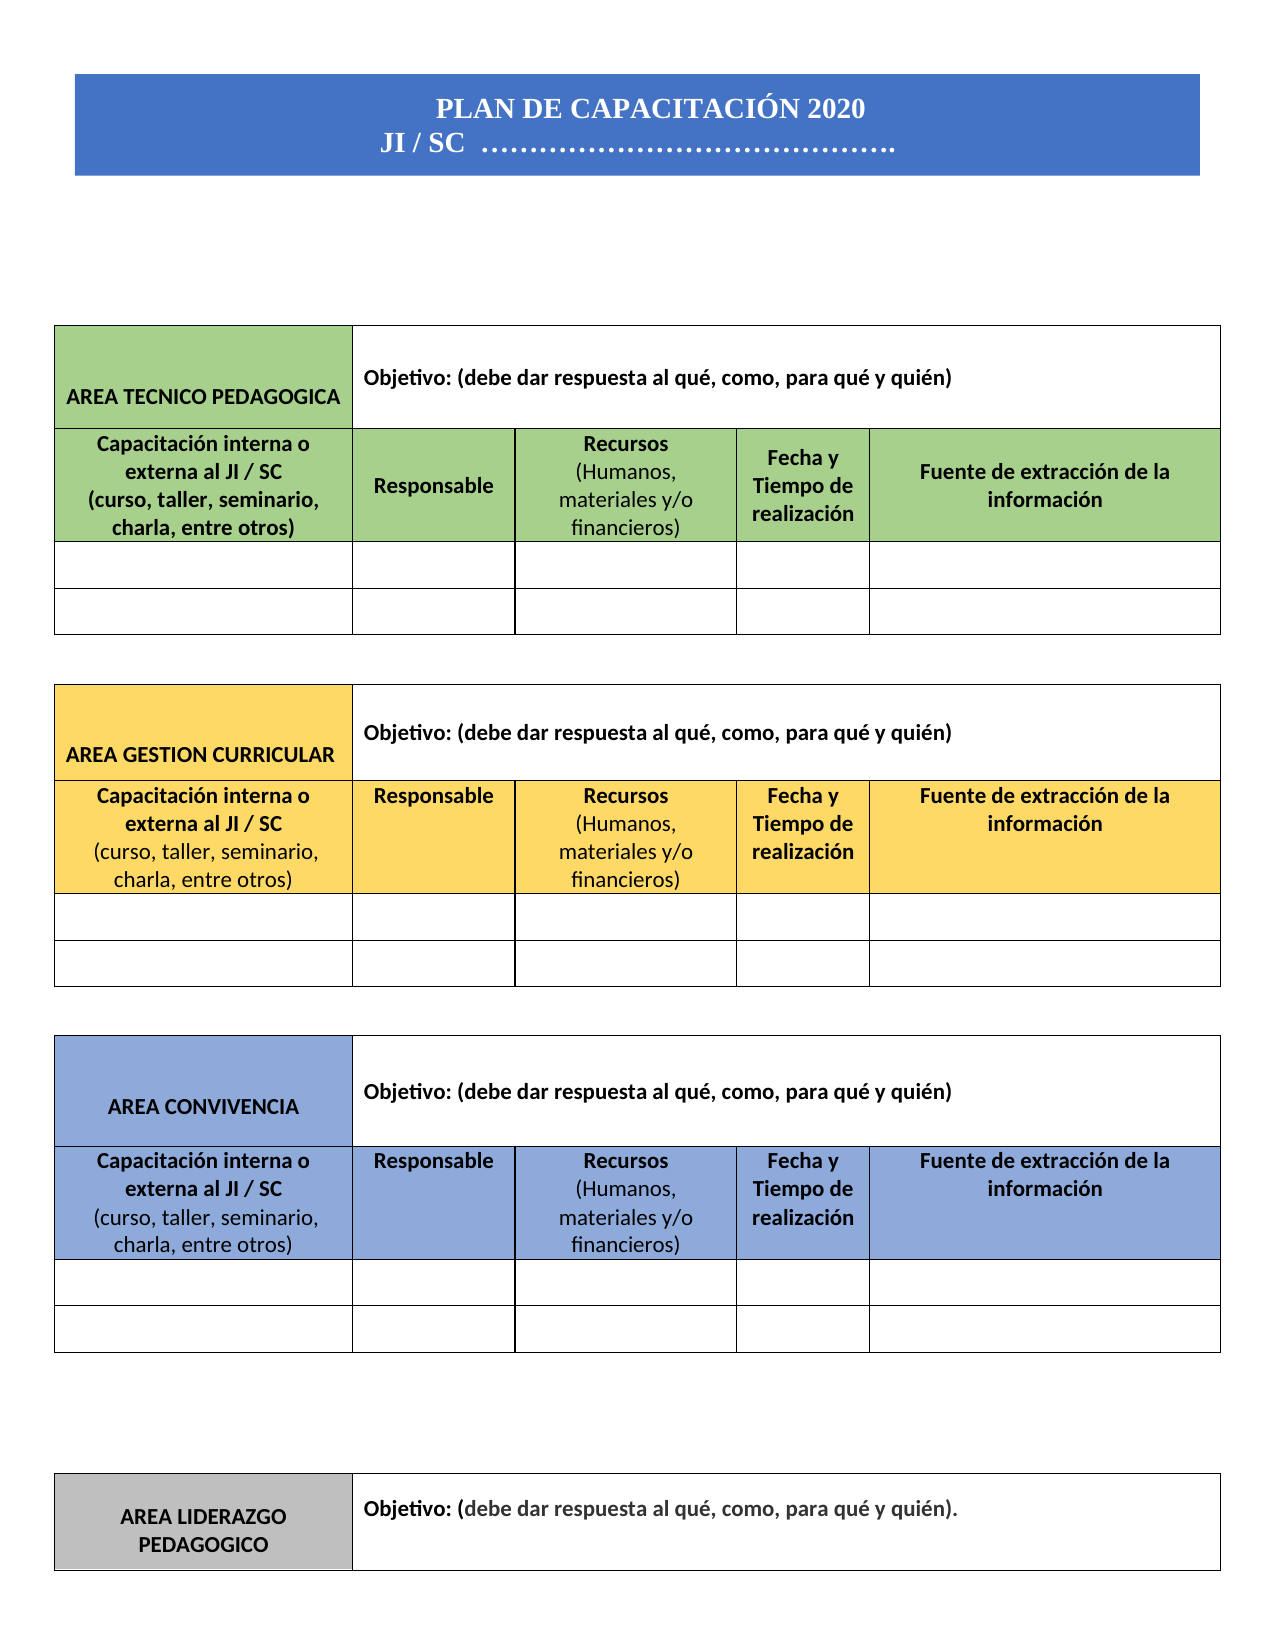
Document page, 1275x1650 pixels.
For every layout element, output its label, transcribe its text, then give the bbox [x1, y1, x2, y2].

table_cell Recursos (Humanos, materiales y/o financieros) [516, 781, 736, 893]
table_cell Fecha y Tiempo de realización [737, 1147, 869, 1259]
table_cell [353, 894, 514, 939]
table_cell [516, 894, 736, 939]
table_cell Fecha y Tiempo de realización [737, 781, 869, 893]
table_cell Recursos (Humanos, materiales y/o financieros) [516, 429, 736, 541]
table_cell [516, 1306, 736, 1352]
table_cell [870, 894, 1220, 939]
table_cell [55, 1306, 352, 1352]
table_cell Responsable [353, 1147, 514, 1259]
table_cell [353, 1260, 514, 1305]
table_cell [353, 542, 514, 588]
table_cell [737, 941, 869, 986]
table_cell [55, 894, 352, 939]
table_cell [870, 941, 1220, 986]
table_cell Fuente de extracción de la información [870, 429, 1220, 541]
table_cell [55, 1260, 352, 1305]
table_cell [55, 589, 352, 634]
table_cell [353, 1306, 514, 1352]
table_cell Capacitación interna o externa al JI / SC (curso, taller, seminario, charla, entre otros) [55, 781, 352, 893]
table_cell [353, 941, 514, 986]
table_header AREA TECNICO PEDAGOGICA [55, 326, 352, 428]
table_cell [737, 589, 869, 634]
table_cell [516, 542, 736, 588]
table_cell [516, 1260, 736, 1305]
table_header Objetivo: (debe dar respuesta al qué, como, para qué y quién) [353, 326, 1220, 428]
table_cell [55, 542, 352, 588]
table_cell [870, 589, 1220, 634]
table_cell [516, 1147, 736, 1259]
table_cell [55, 1147, 352, 1259]
table_header Objetivo: (debe dar respuesta al qué, como, para qué y quién) [353, 685, 1220, 780]
table_cell [737, 542, 869, 588]
table_header AREA CONVIVENCIA [55, 1036, 352, 1146]
table_header Objetivo: (debe dar respuesta al qué, como, para qué y quién) [353, 1036, 1220, 1146]
table_cell [737, 1306, 869, 1352]
table_cell [737, 1260, 869, 1305]
table_cell Fuente de extracción de la información [870, 1147, 1220, 1259]
table_cell [516, 941, 736, 986]
table_header AREA GESTION CURRICULAR [55, 685, 352, 780]
table_cell Responsable [353, 429, 514, 541]
table_cell [353, 589, 514, 634]
table_header Objetivo: (debe dar respuesta al qué, como, para qué y quién). [353, 1474, 1220, 1569]
table_cell [55, 941, 352, 986]
table_cell Fuente de extracción de la información [870, 781, 1220, 893]
table_cell [516, 589, 736, 634]
table_cell Fecha y Tiempo de realización [737, 429, 869, 541]
table_cell [870, 1306, 1220, 1352]
table_cell [737, 894, 869, 939]
table_cell Responsable [353, 781, 514, 893]
table_header AREA LIDERAZGO PEDAGOGICO [55, 1474, 352, 1569]
table_cell [870, 542, 1220, 588]
table_cell Capacitación interna o externa al JI / SC (curso, taller, seminario, charla, entre otros) [55, 429, 352, 541]
table_cell [870, 1260, 1220, 1305]
